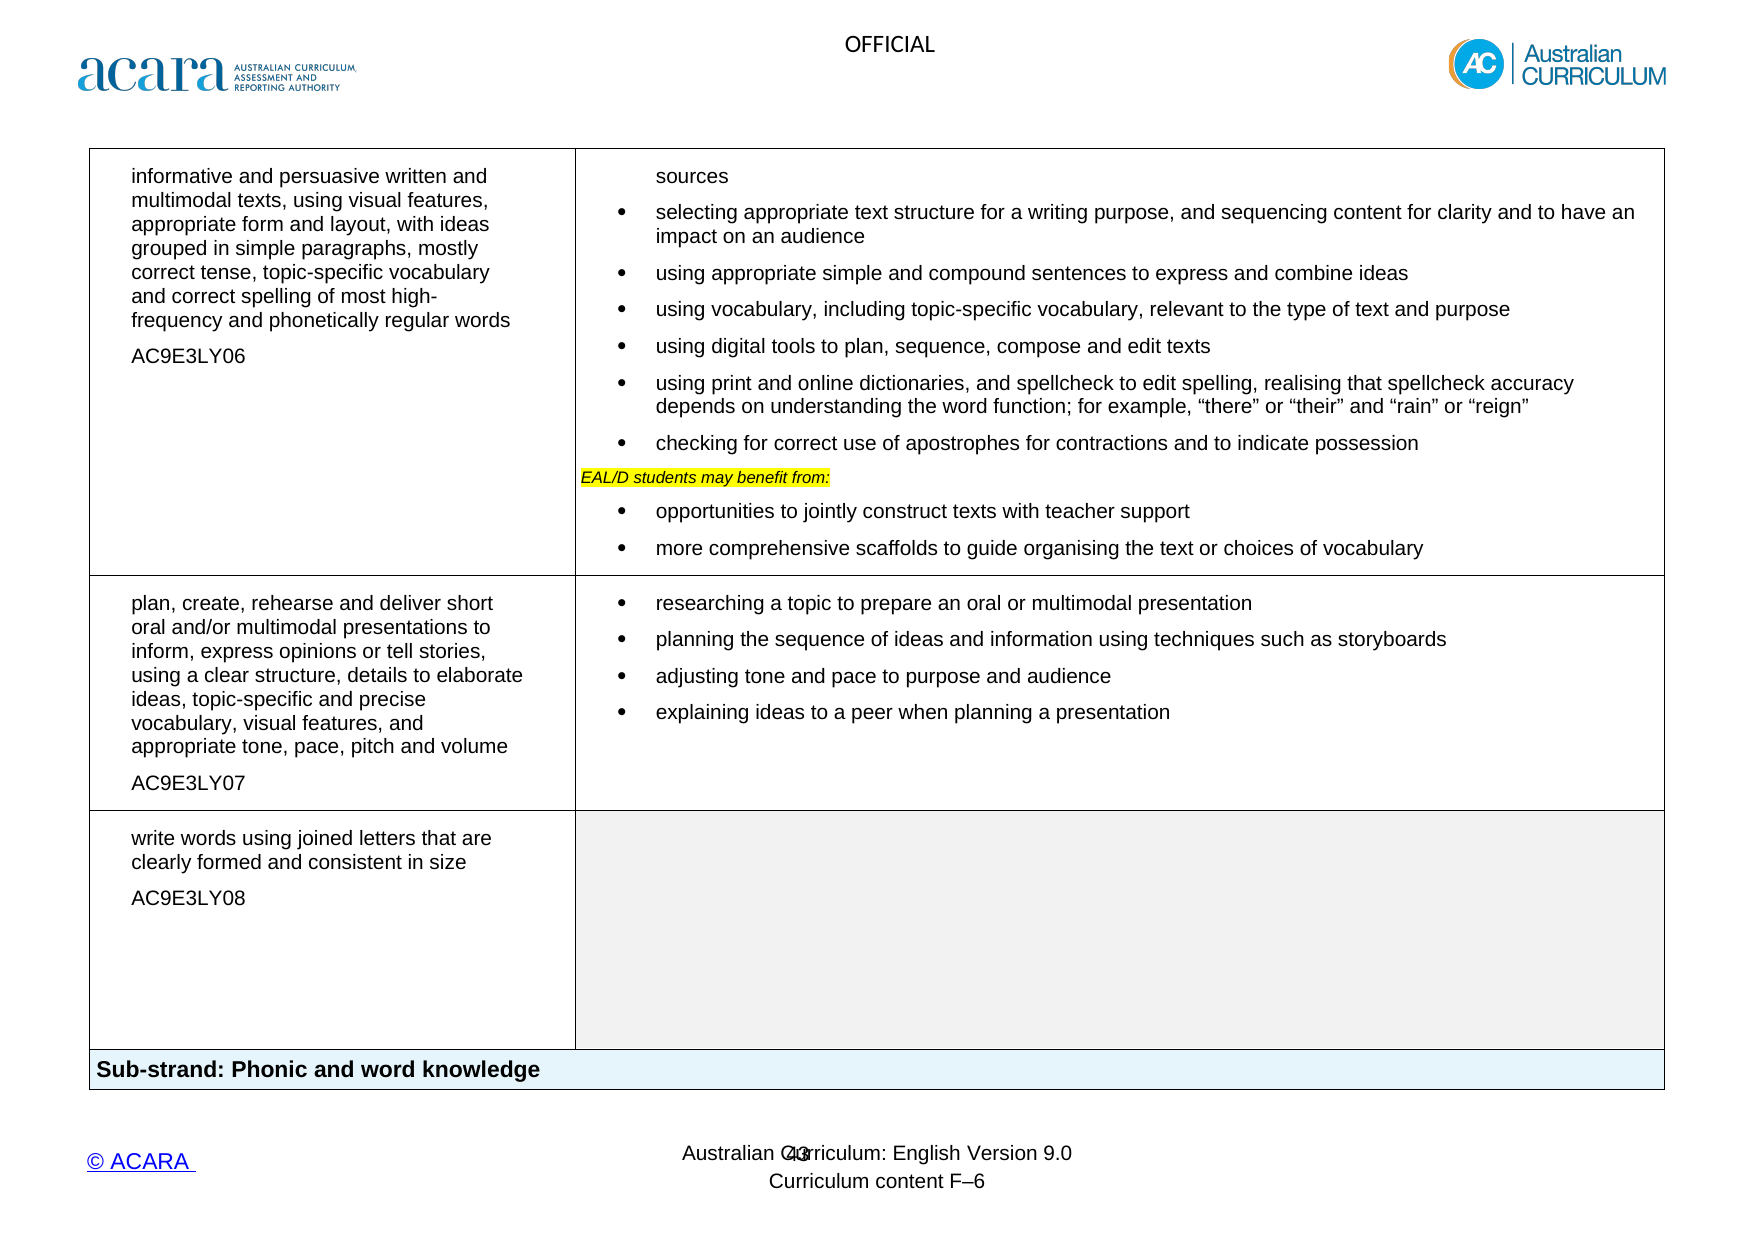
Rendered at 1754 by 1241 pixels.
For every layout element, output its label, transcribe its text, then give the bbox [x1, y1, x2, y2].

picture [1464, 53, 1495, 73]
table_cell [90, 149, 575, 574]
table_cell [576, 811, 1664, 1048]
picture [78, 58, 357, 91]
picture [1448, 39, 1471, 89]
picture [1487, 39, 1666, 89]
table_cell write words using joined letters that are clearly formed and consistent in size AC9E3LY08 [90, 811, 575, 1048]
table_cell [576, 149, 1664, 574]
table_cell researching a topic to prepare an oral or multimodal presentation planning the sequence of ideas and information using techniques such as storyboards adjusting tone and pace to purpose and audience explaining ideas to a peer when planning a presentation [576, 576, 1664, 809]
table_cell plan, create, rehearse and deliver short oral and/or multimodal presentations to inform, express opinions or tell stories, using a clear structure, details to elaborate ideas, topic-specific and precise vocabulary, visual features, and appropriate tone, pace, pitch and volume AC9E3LY07 [90, 576, 575, 809]
table_cell Sub-strand: Phonic and word knowledge [90, 1050, 1664, 1089]
